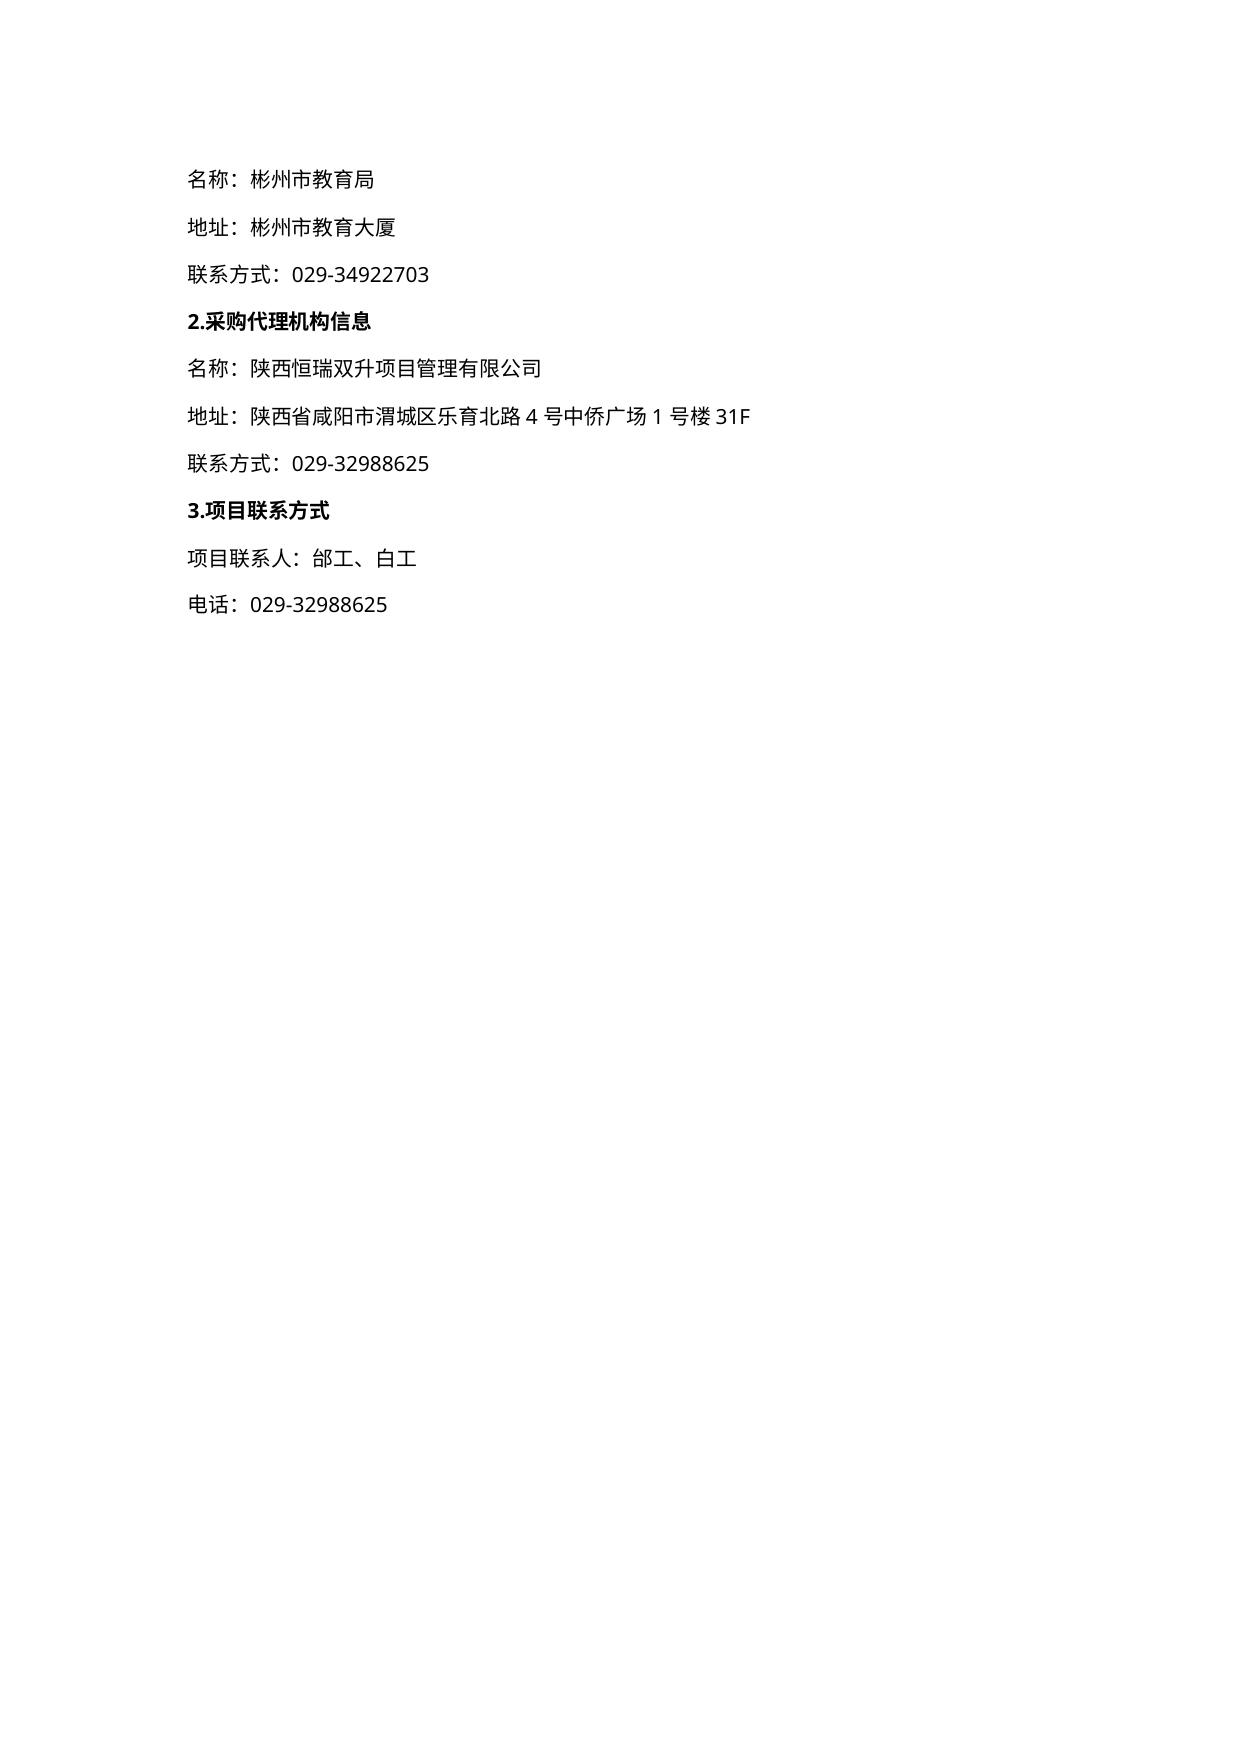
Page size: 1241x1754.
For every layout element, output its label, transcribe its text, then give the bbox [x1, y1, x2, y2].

text 2.采购代理机构信息 [187, 305, 1053, 337]
text 名称：彬州市教育局 [187, 162, 1053, 194]
text 联系方式：029-32988625 [187, 447, 1053, 479]
text 电话：029-32988625 [187, 588, 1053, 621]
text 名称：陕西恒瑞双升项目管理有限公司 [187, 351, 1053, 384]
text 联系方式：029-34922703 [187, 257, 1053, 290]
text 地址：彬州市教育大厦 [187, 209, 1053, 242]
text 项目联系人：邰工、白工 [187, 541, 1053, 573]
text 3.项目联系方式 [187, 494, 1053, 527]
text 地址：陕西省咸阳市渭城区乐育北路 4 号中侨广场 1 号楼 31F [187, 399, 1053, 432]
